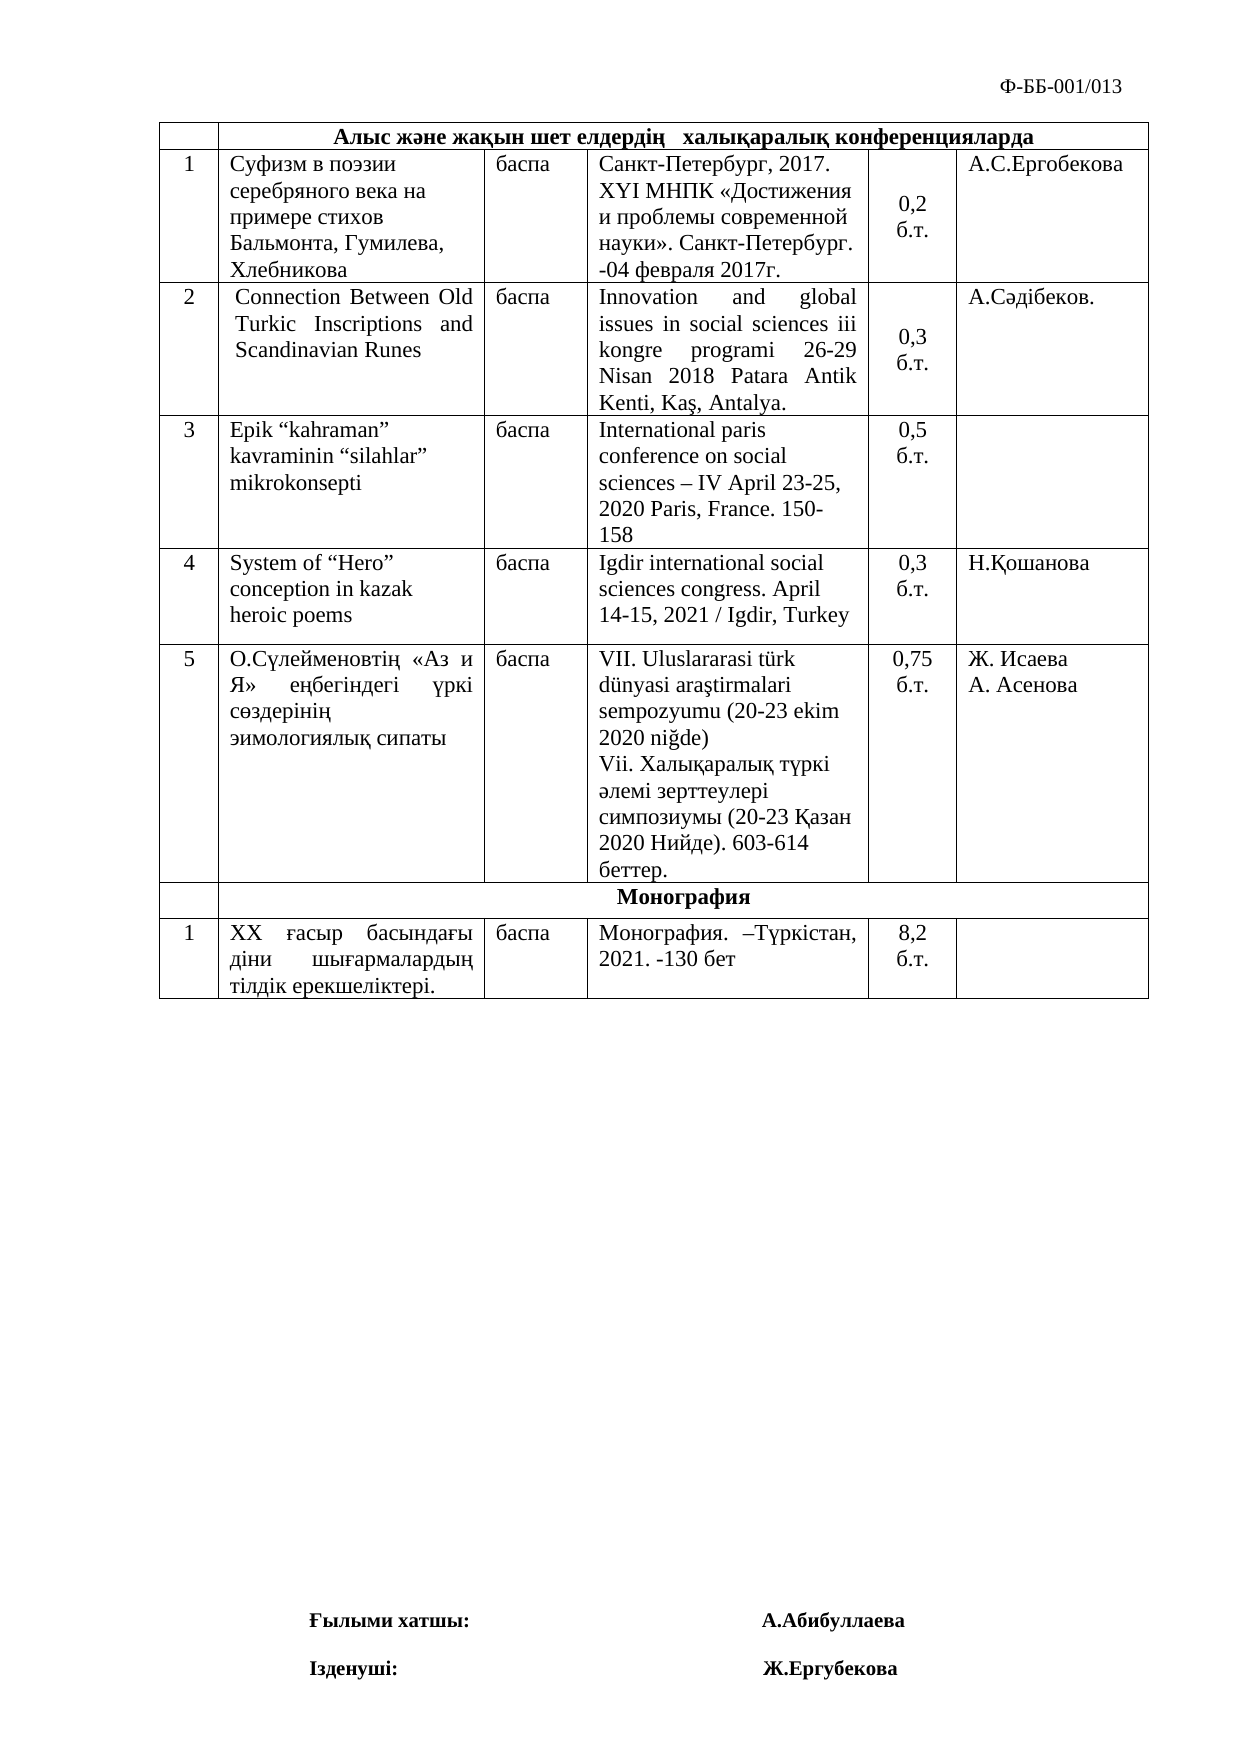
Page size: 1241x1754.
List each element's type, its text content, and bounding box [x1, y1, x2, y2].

table_cell Монография. –Түркістан, 2021. -130 бет [588, 919, 868, 998]
table_cell Innovation and global issues in social sciences iii kongre programi 26-29 Nisan 2018 Patara Antik Kenti, Kaş, Antalya. [588, 283, 868, 415]
table_cell баспа [485, 150, 587, 282]
table_cell 0,2 б.т. [869, 150, 956, 282]
table_cell Санкт-Петербург, 2017. ХҮІ МНПК «Достижения и проблемы современной науки». Санкт-Петербург. -04 февраля 2017г. [588, 150, 868, 282]
table_cell [957, 416, 1148, 548]
table_cell 5 [160, 645, 218, 882]
table_cell Н.Қошанова [957, 549, 1148, 644]
table_cell А.Сәдібеков. [957, 283, 1148, 415]
table_cell [160, 883, 218, 918]
table_cell 8,2 б.т. [869, 919, 956, 998]
table_cell баспа [485, 416, 587, 548]
table_cell 4 [160, 549, 218, 644]
table_cell Ж. Исаева А. Асенова [957, 645, 1148, 882]
table_cell ХХ ғасыр басындағы діни шығармалардың тілдік ерекшеліктері. [219, 919, 484, 998]
table_cell 0,5 б.т. [869, 416, 956, 548]
table_cell [160, 123, 218, 149]
table_cell баспа [485, 645, 587, 882]
table_cell Epik “kahraman” kavraminin “silahlar” mikrokonsepti [219, 416, 484, 548]
table_cell А.С.Ергобекова [957, 150, 1148, 282]
table_cell Монография [219, 883, 1148, 918]
table_cell баспа [485, 549, 587, 644]
table_cell 1 [160, 150, 218, 282]
table_cell [957, 919, 1148, 998]
table_cell 3 [160, 416, 218, 548]
table_cell 2 [160, 283, 218, 415]
table_cell International paris conference on social sciences – IV April 23-25, 2020 Paris, France. 150-158 [588, 416, 868, 548]
table_cell 0,75 б.т. [869, 645, 956, 882]
table_cell Igdir international social sciences congress. April 14-15, 2021 / Igdir, Turkey [588, 549, 868, 644]
table_cell О.Сүлейменовтің «Аз и Я» еңбегіндегі үркі сөздерінің эимологиялық сипаты [219, 645, 484, 882]
table_cell 0,3 б.т. [869, 283, 956, 415]
table_cell баспа [485, 283, 587, 415]
table_cell баспа [485, 919, 587, 998]
table_cell 0,3 б.т. [869, 549, 956, 644]
table_cell VII. Uluslararasi türk dünyasi araştirmalari sempozyumu (20-23 ekim 2020 niğde) Vii. Халықаралық түркі əлемі зерттеулері симпозиумы (20-23 Қазан 2020 Нийде). 603-614 беттер. [588, 645, 868, 882]
table_cell Суфизм в поэзии серебряного века на примере стихов Бальмонта, Гумилева, Хлебникова [219, 150, 484, 282]
table_cell 1 [160, 919, 218, 998]
table_cell System of “Hero” conception in kazak heroic poems [219, 549, 484, 644]
table_cell Алыс және жақын шет елдердің халықаралық конференцияларда [219, 123, 1148, 149]
table_cell Connection Between Old Turkic Inscriptions and Scandinavian Runes [219, 283, 484, 415]
